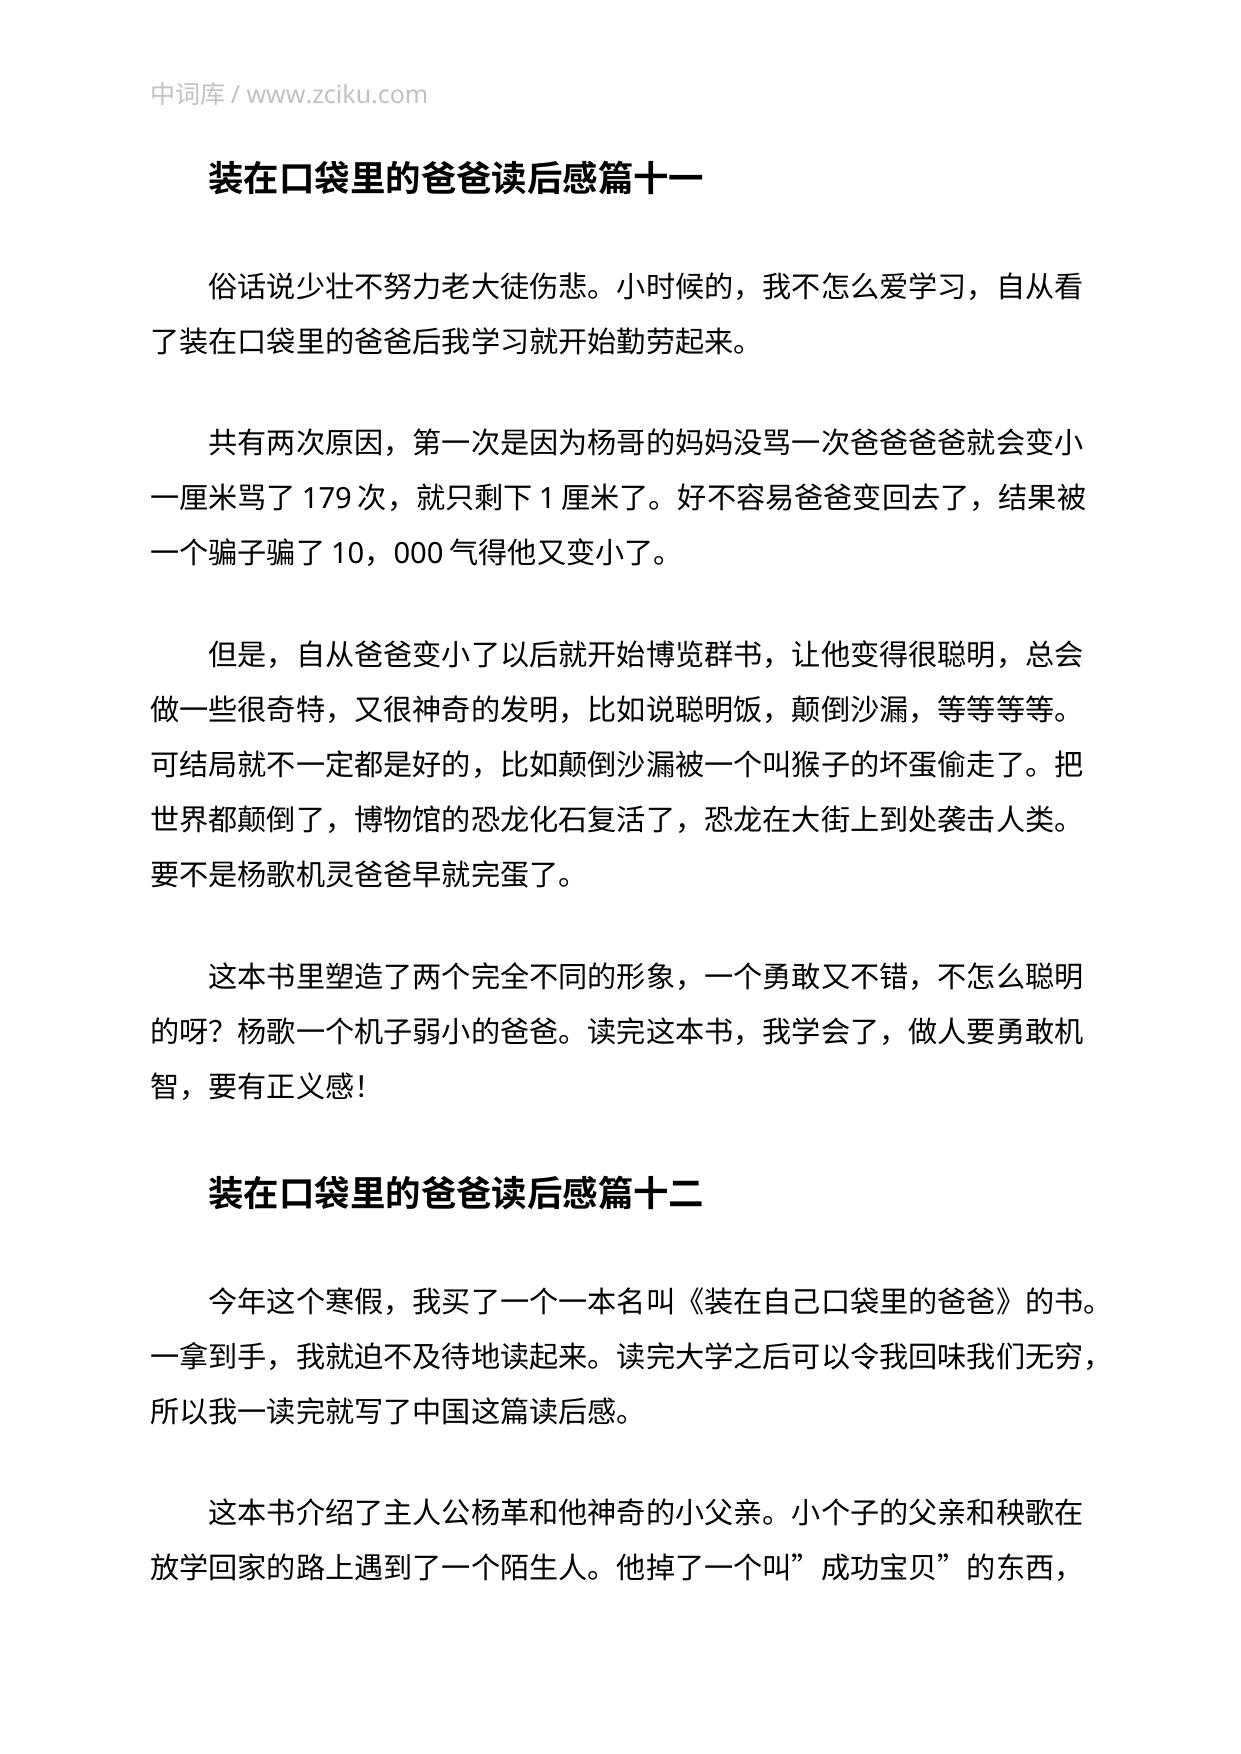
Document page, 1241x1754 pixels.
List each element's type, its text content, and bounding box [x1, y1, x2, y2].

text 今年这个寒假，我买了一个一本名叫《装在自己口袋里的爸爸》的书。一拿到手，我就迫不及待地读起来。读完大学之后可以令我回味我们无穷，所以我一读完就写了中国这篇读后感。 [150, 1278, 1090, 1430]
text 俗话说少壮不努力老大徒伤悲。小时候的，我不怎么爱学习，自从看了装在口袋里的爸爸后我学习就开始勤劳起来。 [150, 263, 1090, 361]
text 这本书里塑造了两个完全不同的形象，一个勇敢又不错，不怎么聪明的呀？杨歌一个机子弱小的爸爸。读完这本书，我学会了，做人要勇敢机智，要有正义感！ [150, 953, 1090, 1105]
text 装在口袋里的爸爸读后感篇十二 [150, 1165, 1090, 1216]
text 共有两次原因，第一次是因为杨哥的妈妈没骂一次爸爸爸爸就会变小一厘米骂了179次，就只剩下1厘米了。好不容易爸爸变回去了，结果被一个骗子骗了10，000气得他又变小了。 [150, 420, 1090, 572]
text 装在口袋里的爸爸读后感篇十一 [150, 150, 1090, 201]
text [150, 1490, 1090, 1587]
text 但是，自从爸爸变小了以后就开始博览群书，让他变得很聪明，总会做一些很奇特，又很神奇的发明，比如说聪明饭，颠倒沙漏，等等等等。可结局就不一定都是好的，比如颠倒沙漏被一个叫猴子的坏蛋偷走了。把世界都颠倒了，博物馆的恐龙化石复活了，恐龙在大街上到处袭击人类。要不是杨歌机灵爸爸早就完蛋了。 [150, 632, 1090, 894]
